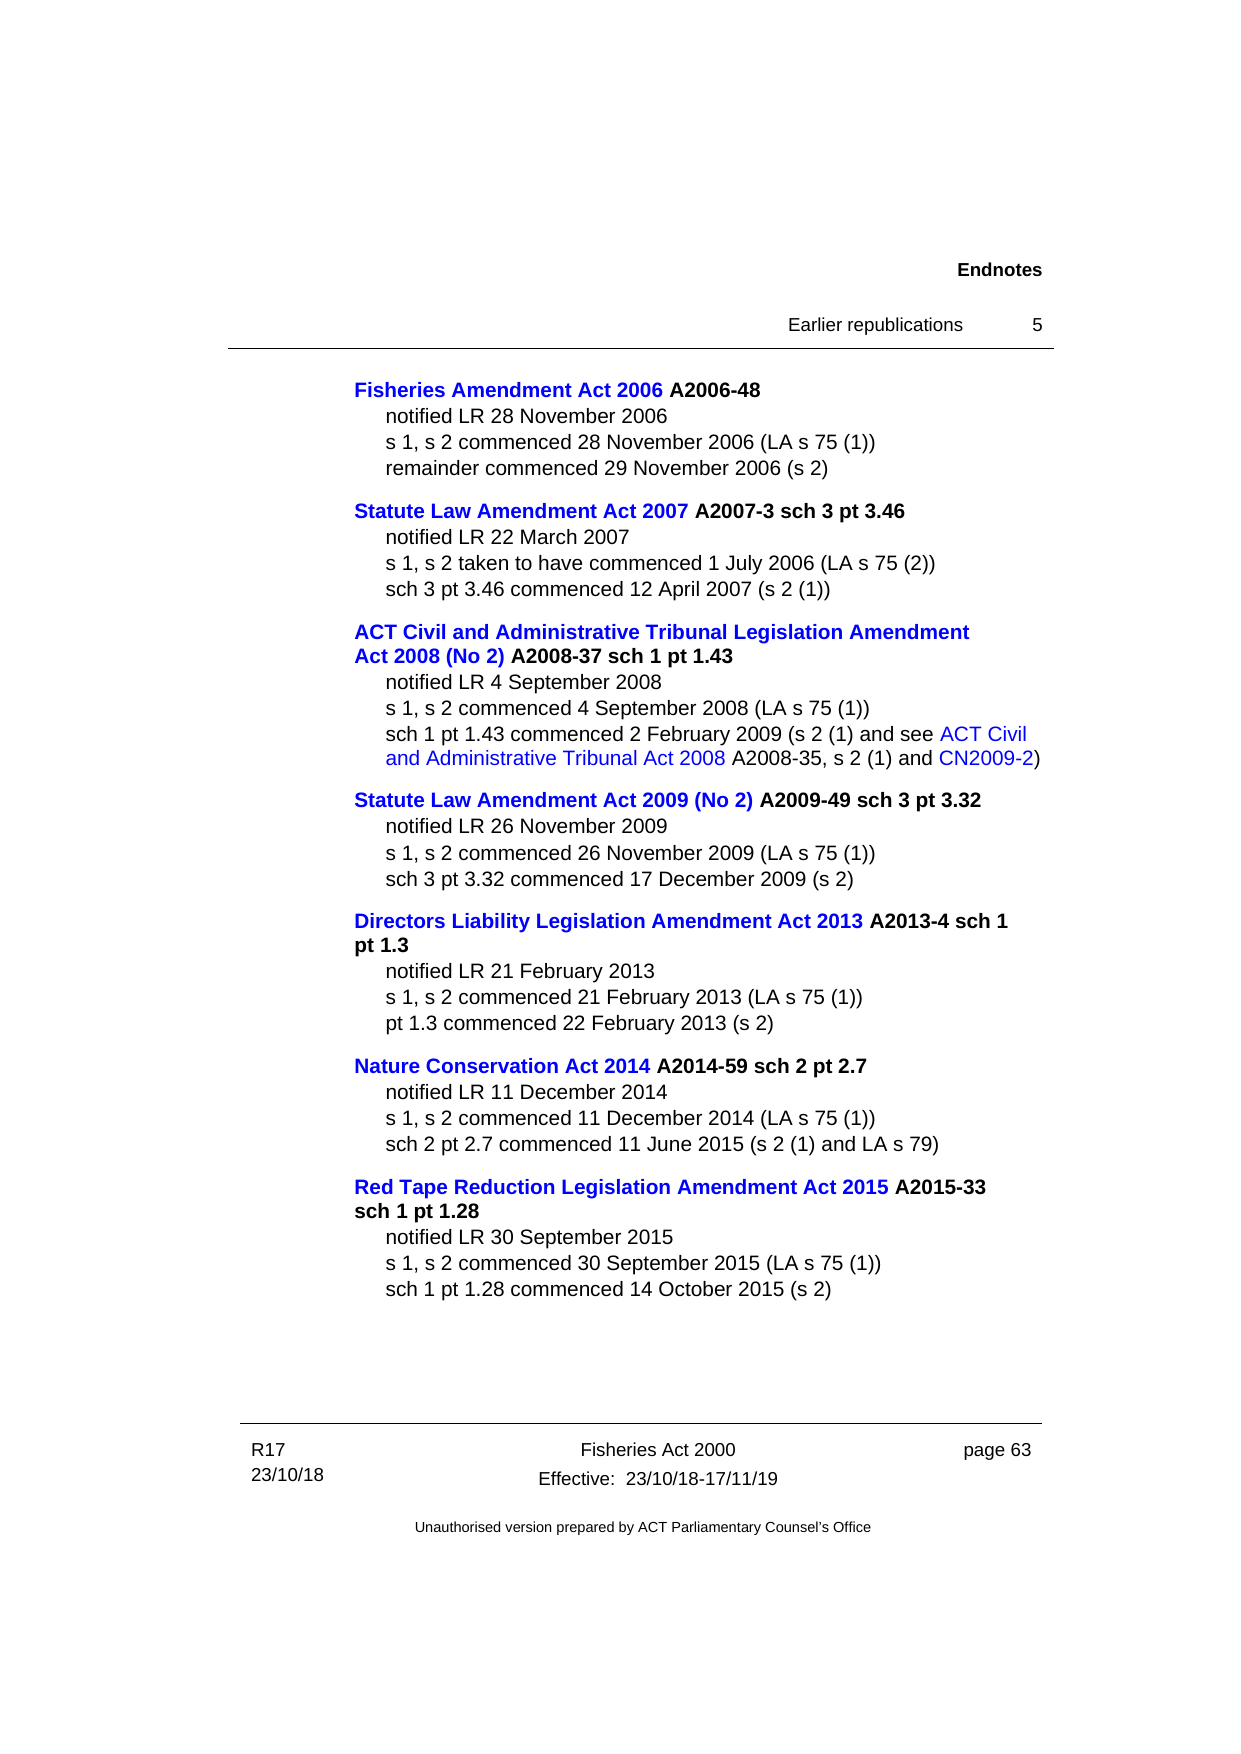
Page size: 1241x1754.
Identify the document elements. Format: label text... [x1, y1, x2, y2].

text Statute Law Amendment Act 2007 A2007-3 sch 3 pt 3.46 [354, 499, 1042, 523]
text notified LR 28 November 2006 [385, 404, 1042, 428]
text Statute Law Amendment Act 2009 (No 2) A2009-49 sch 3 pt 3.32 [354, 788, 1042, 812]
text sch 1 pt 1.28 commenced 14 October 2015 (s 2) [385, 1277, 1042, 1301]
text sch 3 pt 3.46 commenced 12 April 2007 (s 2 (1)) [385, 577, 1042, 601]
text s 1, s 2 commenced 26 November 2009 (LA s 75 (1)) [385, 840, 1042, 864]
text notified LR 4 September 2008 [385, 669, 1042, 693]
text s 1, s 2 commenced 30 September 2015 (LA s 75 (1)) [385, 1251, 1042, 1275]
text notified LR 30 September 2015 [385, 1225, 1042, 1249]
text notified LR 11 December 2014 [385, 1080, 1042, 1104]
text s 1, s 2 taken to have commenced 1 July 2006 (LA s 75 (2)) [385, 551, 1042, 575]
text notified LR 22 March 2007 [385, 525, 1042, 549]
text remainder commenced 29 November 2006 (s 2) [385, 456, 1042, 480]
text s 1, s 2 commenced 11 December 2014 (LA s 75 (1)) [385, 1106, 1042, 1130]
text s 1, s 2 commenced 21 February 2013 (LA s 75 (1)) [385, 985, 1042, 1009]
text Red Tape Reduction Legislation Amendment Act 2015 A2015-33 sch 1 pt 1.28 [354, 1175, 1042, 1223]
text ACT Civil and Administrative Tribunal Legislation Amendment Act 2008 (No 2) A2008-37 sch 1 pt 1.43 [354, 619, 1042, 667]
text Fisheries Amendment Act 2006 A2006-48 [354, 378, 1042, 402]
text s 1, s 2 commenced 4 September 2008 (LA s 75 (1)) [385, 696, 1042, 719]
text notified LR 26 November 2009 [385, 814, 1042, 838]
text Directors Liability Legislation Amendment Act 2013 A2013-4 sch 1 pt 1.3 [354, 909, 1042, 957]
text s 1, s 2 commenced 28 November 2006 (LA s 75 (1)) [385, 430, 1042, 454]
text sch 2 pt 2.7 commenced 11 June 2015 (s 2 (1) and LA s 79) [385, 1132, 1042, 1156]
text pt 1.3 commenced 22 February 2013 (s 2) [385, 1011, 1042, 1035]
text Nature Conservation Act 2014 A2014-59 sch 2 pt 2.7 [354, 1054, 1042, 1078]
text sch 3 pt 3.32 commenced 17 December 2009 (s 2) [385, 866, 1042, 890]
text notified LR 21 February 2013 [385, 959, 1042, 983]
text sch 1 pt 1.43 commenced 2 February 2009 (s 2 (1) and see ACT Civil and Administrative Tribunal Act 2008 A2008-35, s 2 (1) and CN2009-2) [385, 722, 1042, 769]
